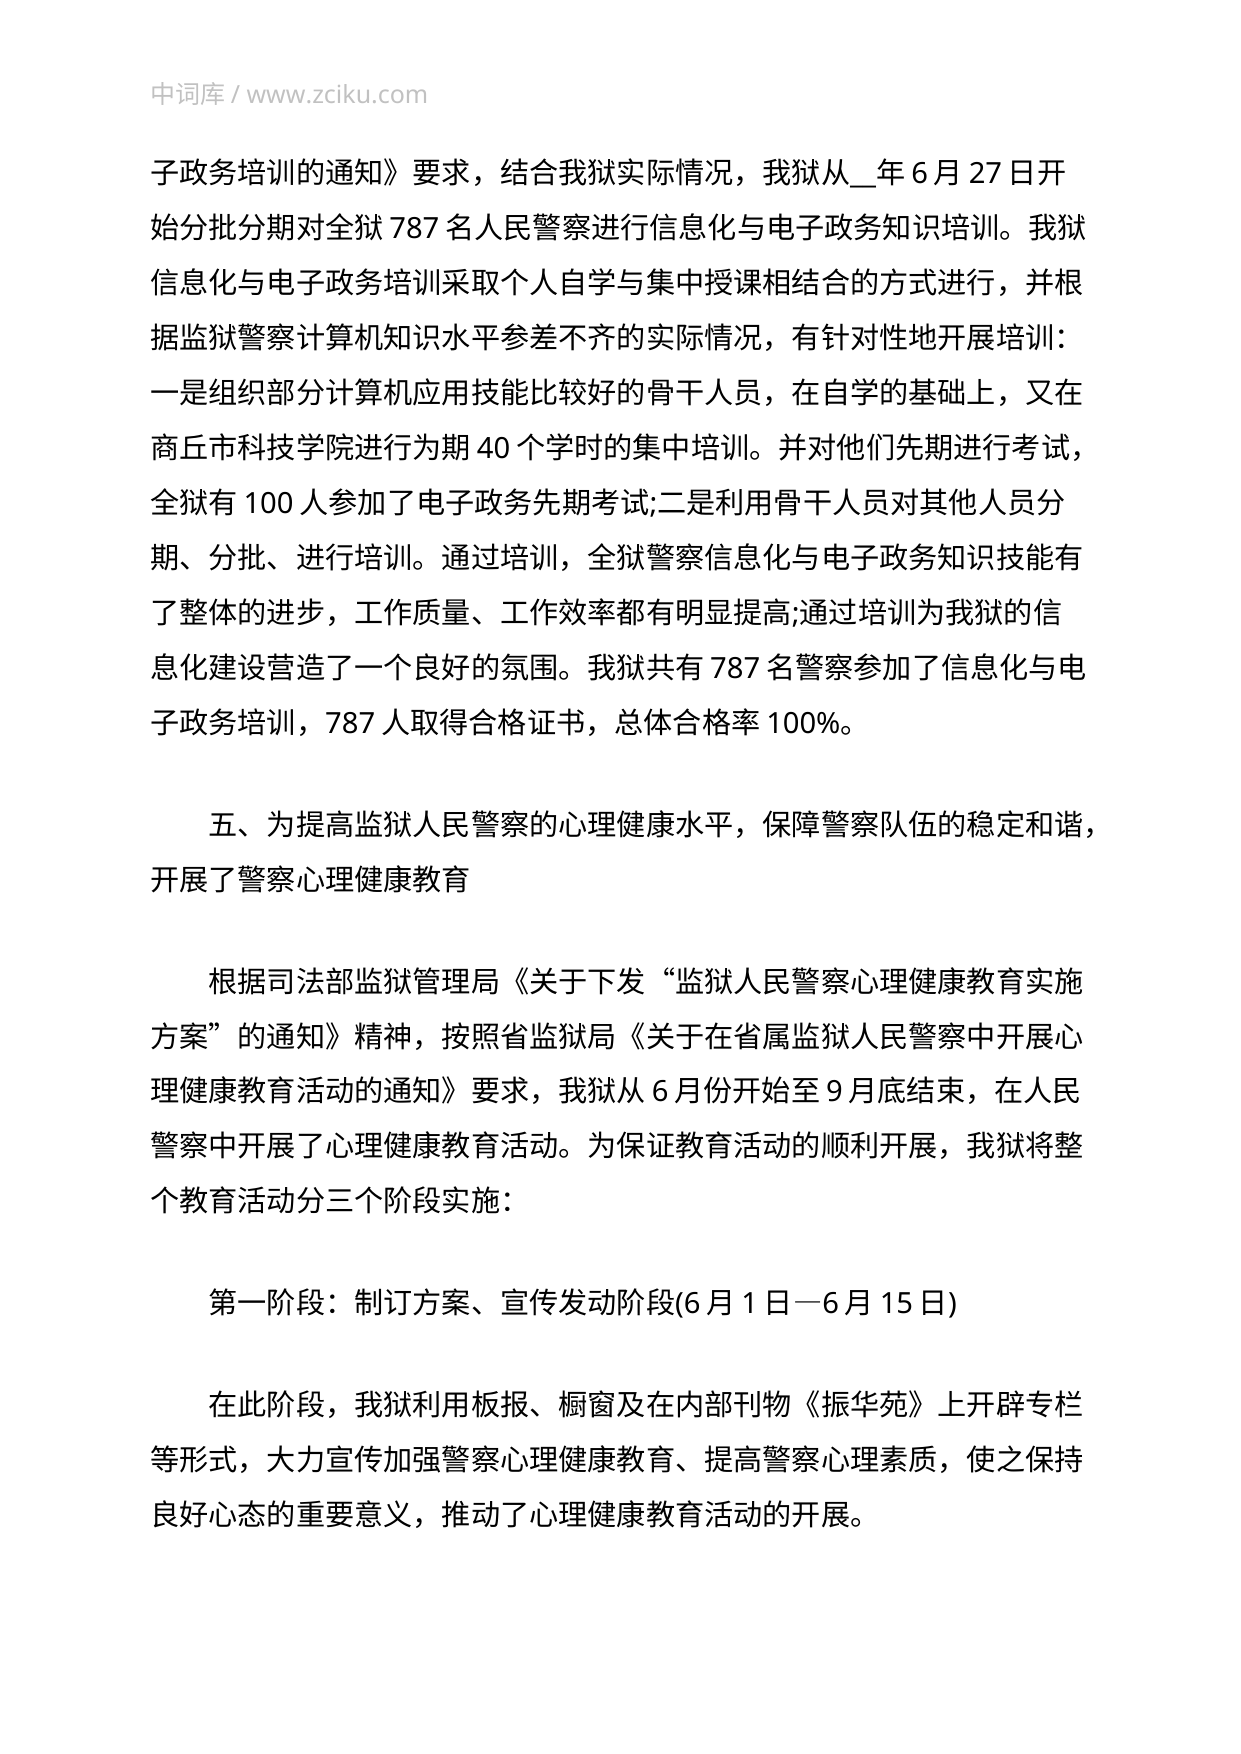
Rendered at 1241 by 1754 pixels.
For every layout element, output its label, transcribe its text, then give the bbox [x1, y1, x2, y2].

text 根据司法部监狱管理局《关于下发“监狱人民警察心理健康教育实施方案”的通知》精神，按照省监狱局《关于在省属监狱人民警察中开展心理健康教育活动的通知》要求，我狱从6月份开始至9月底结束，在人民警察中开展了心理健康教育活动。为保证教育活动的顺利开展，我狱将整个教育活动分三个阶段实施： [150, 958, 1090, 1220]
text 第一阶段：制订方案、宣传发动阶段(6月1日—6月15日) [150, 1280, 1090, 1322]
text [150, 150, 1090, 742]
text 五、为提高监狱人民警察的心理健康水平，保障警察队伍的稳定和谐，开展了警察心理健康教育 [150, 802, 1090, 899]
text 在此阶段，我狱利用板报、橱窗及在内部刊物《振华苑》上开辟专栏等形式，大力宣传加强警察心理健康教育、提高警察心理素质，使之保持良好心态的重要意义，推动了心理健康教育活动的开展。 [150, 1382, 1090, 1534]
